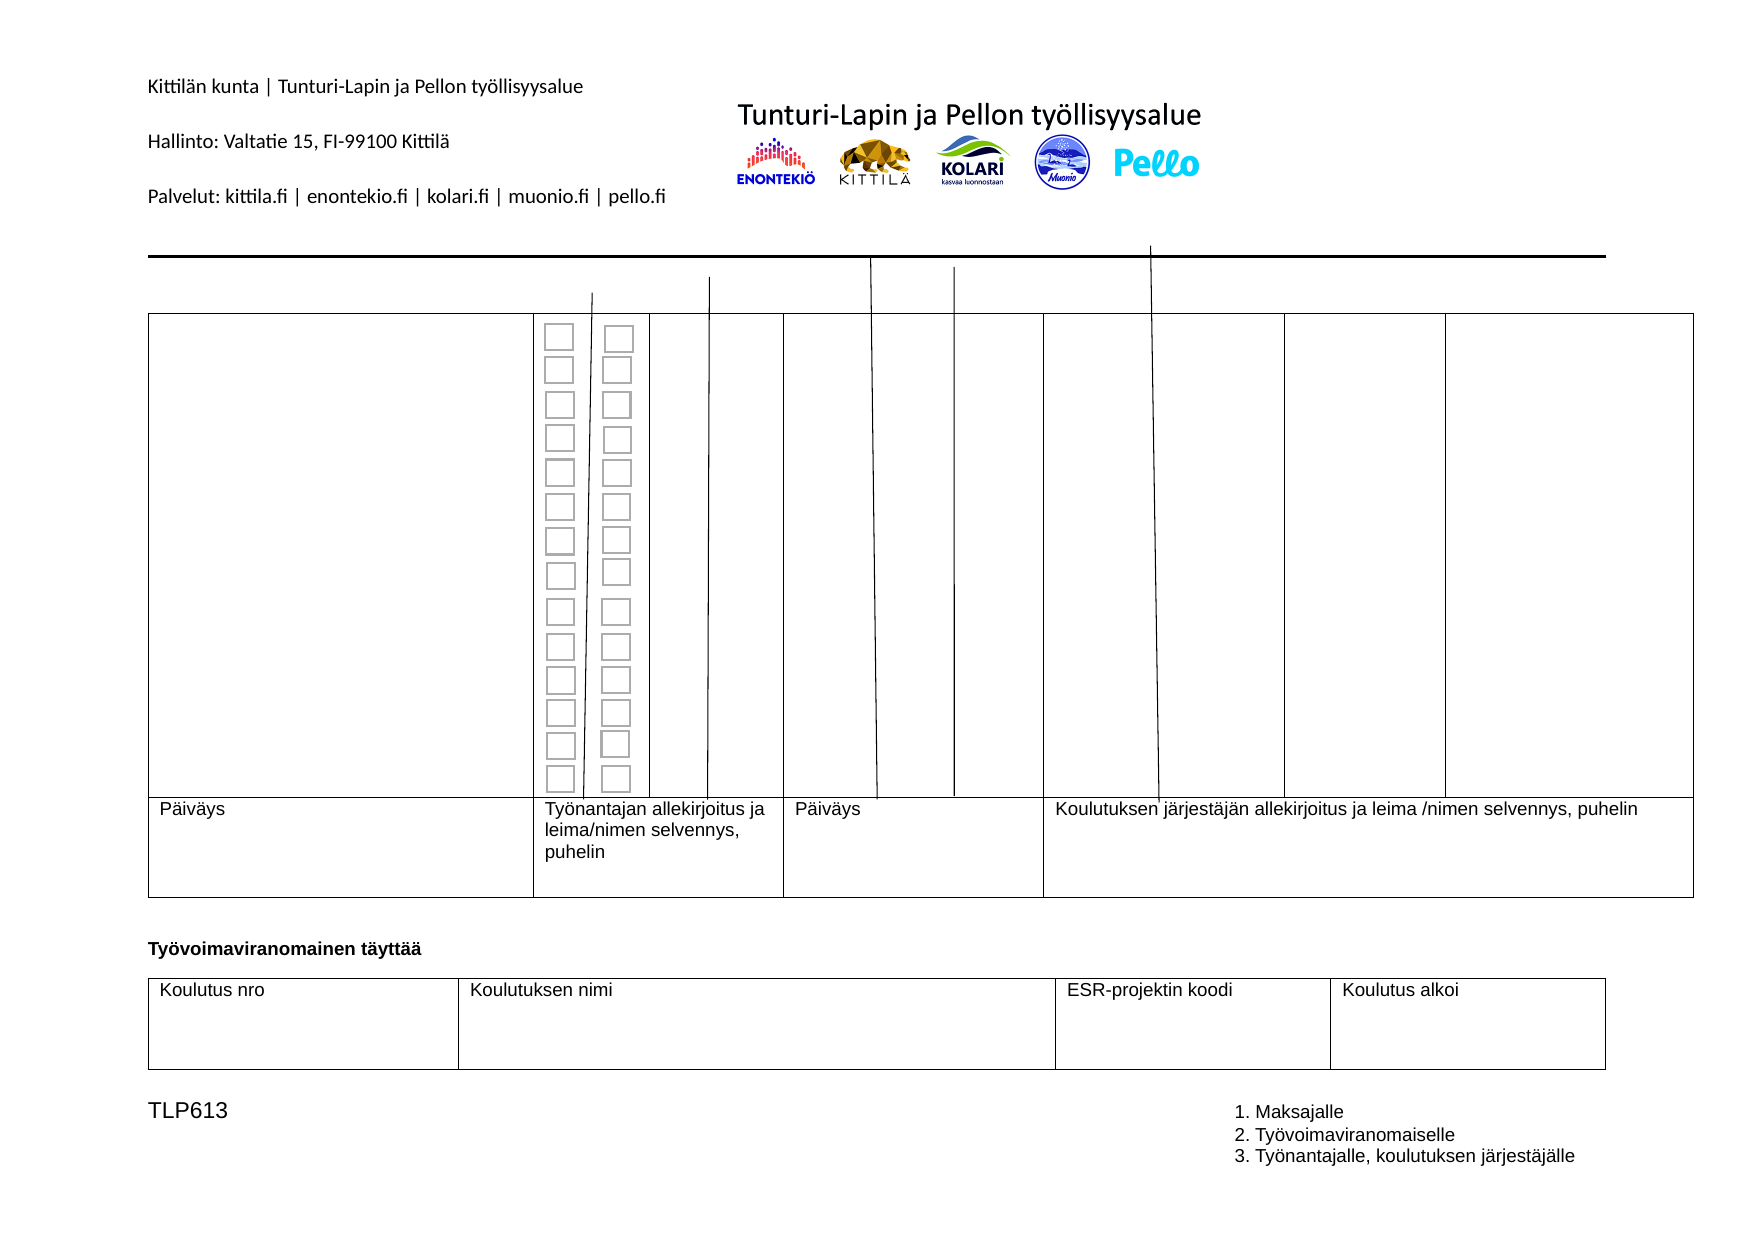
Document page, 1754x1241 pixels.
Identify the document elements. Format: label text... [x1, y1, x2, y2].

table_cell [1285, 314, 1445, 797]
table_cell [650, 314, 708, 797]
table_cell [1153, 314, 1284, 797]
table_header ESR-projektin koodi [1056, 979, 1330, 1068]
table_cell [1446, 314, 1693, 797]
table_cell Koulutuksen järjestäjän allekirjoitus ja leima /nimen selvennys, puhelin [1044, 798, 1693, 897]
table_header Koulutus nro [149, 979, 458, 1068]
table_cell [149, 314, 533, 797]
table_cell [534, 314, 591, 797]
table_cell [784, 314, 876, 797]
table_header Koulutuksen nimi [459, 979, 1055, 1068]
picture [721, 86, 1217, 201]
table_cell Työnantajan allekirjoitus ja leima/nimen selvennys, puhelin [534, 798, 783, 897]
table_cell Päiväys [149, 798, 533, 897]
table_cell Päiväys [784, 798, 1043, 897]
text Työvoimaviranomainen täyttää [148, 938, 1606, 959]
table_cell [872, 314, 953, 797]
table_cell [1044, 314, 1158, 797]
table_cell [955, 314, 1043, 797]
table_cell [709, 314, 783, 797]
table_header Koulutus alkoi [1331, 979, 1605, 1068]
table_cell [585, 314, 649, 797]
